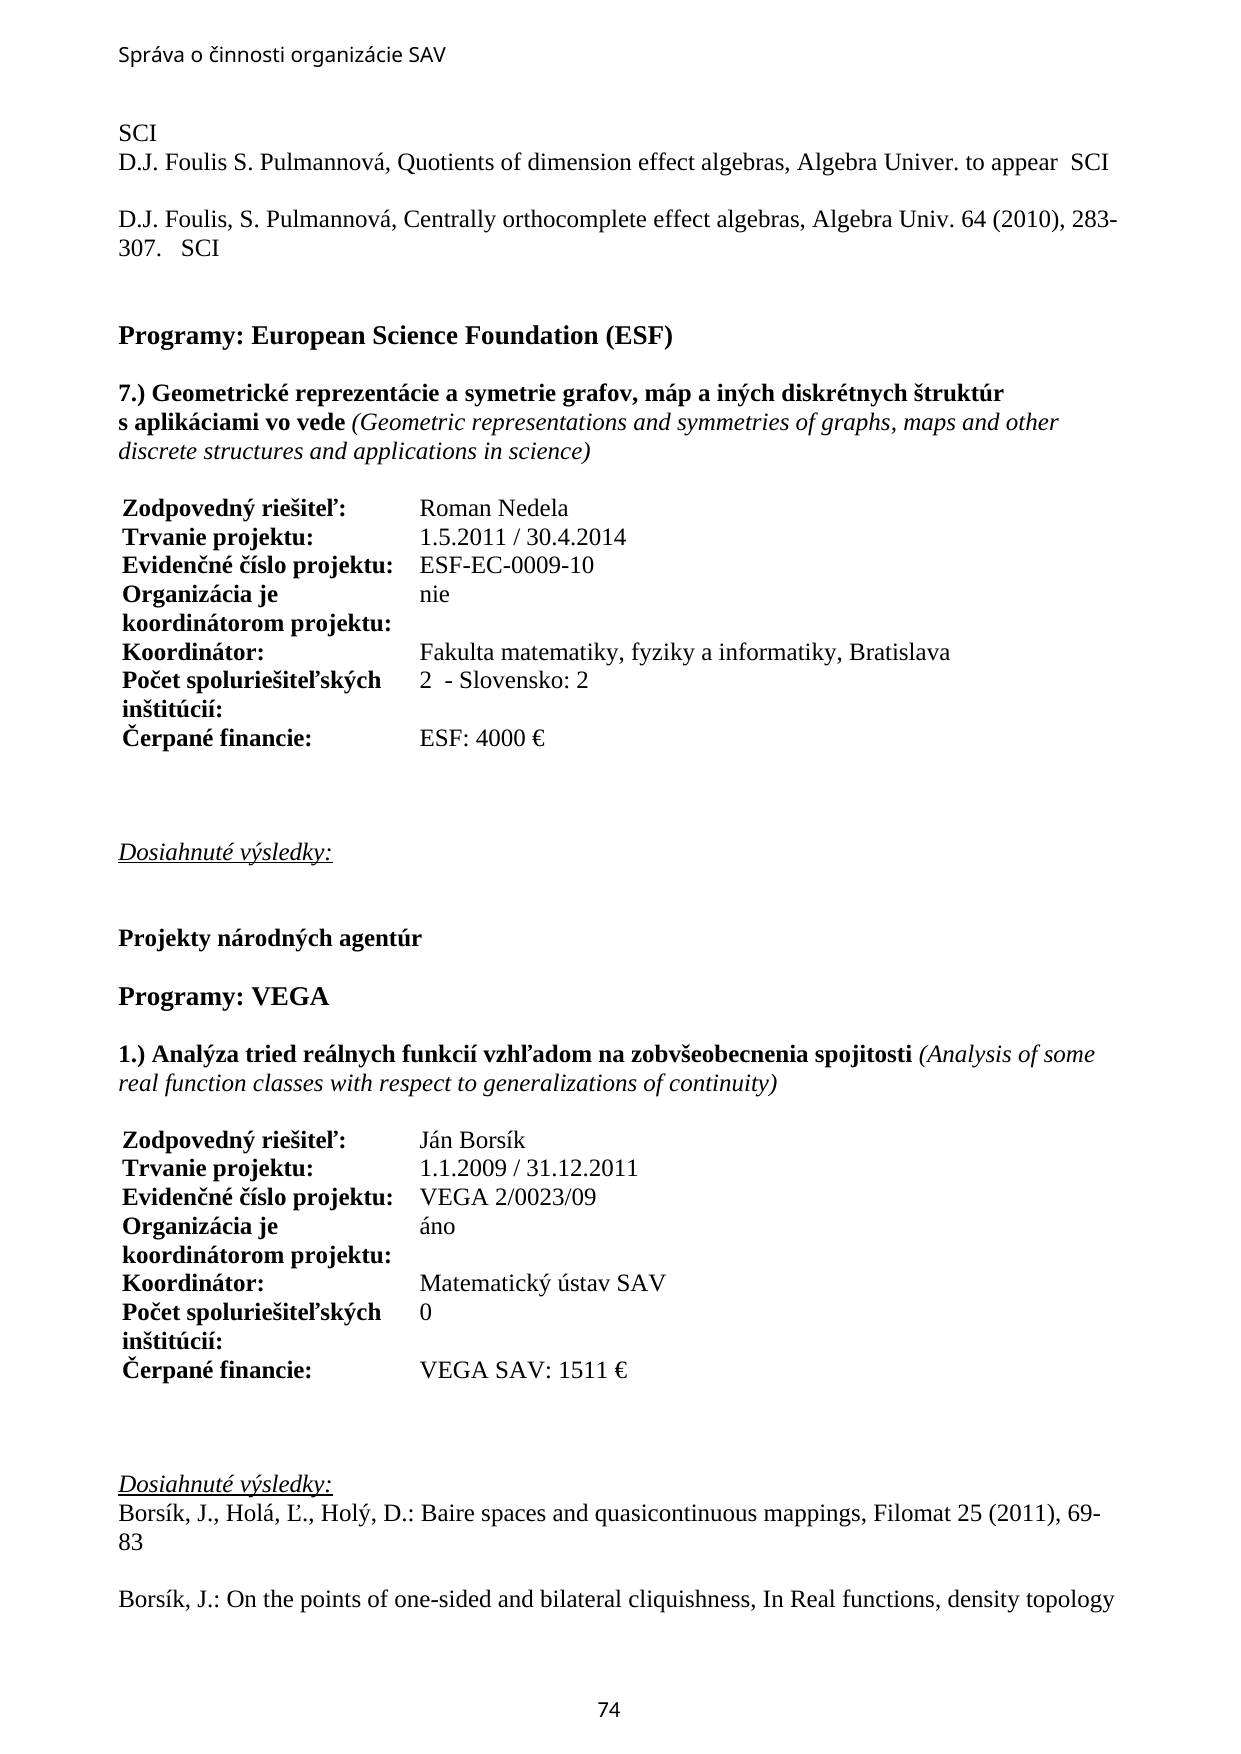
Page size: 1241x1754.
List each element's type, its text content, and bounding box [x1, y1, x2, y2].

text 1.) Analýza tried reálnych funkcií vzhľadom na zobvšeobecnenia spojitosti (Analysis of some real function classes with respect to generalizations of continuity) [118, 1039, 1122, 1125]
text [118, 1440, 1122, 1613]
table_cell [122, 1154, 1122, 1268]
text Dosiahnuté výsledky: Projekty národných agentúr [118, 808, 1122, 980]
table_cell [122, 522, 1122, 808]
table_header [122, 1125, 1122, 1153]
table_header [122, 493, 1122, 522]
text 7.) Geometrické reprezentácie a symetrie grafov, máp a iných diskrétnych štruktúr s aplikáciami vo vede (Geometric representations and symmetries of graphs, maps and other discrete structures and applications in science) [118, 378, 1122, 493]
text D.J. Foulis S. Pulmannová, Quotients of dimension effect algebras, Algebra Univer. to appear SCI D.J. Foulis, S. Pulmannová, Centrally orthocomplete effect algebras, Algebra Univ. 64 (2010), 283-307. SCI Programy: European Science Foundation (ESF) [118, 147, 1122, 378]
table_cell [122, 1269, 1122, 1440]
text Programy: VEGA [118, 980, 1122, 1039]
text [118, 118, 1122, 147]
